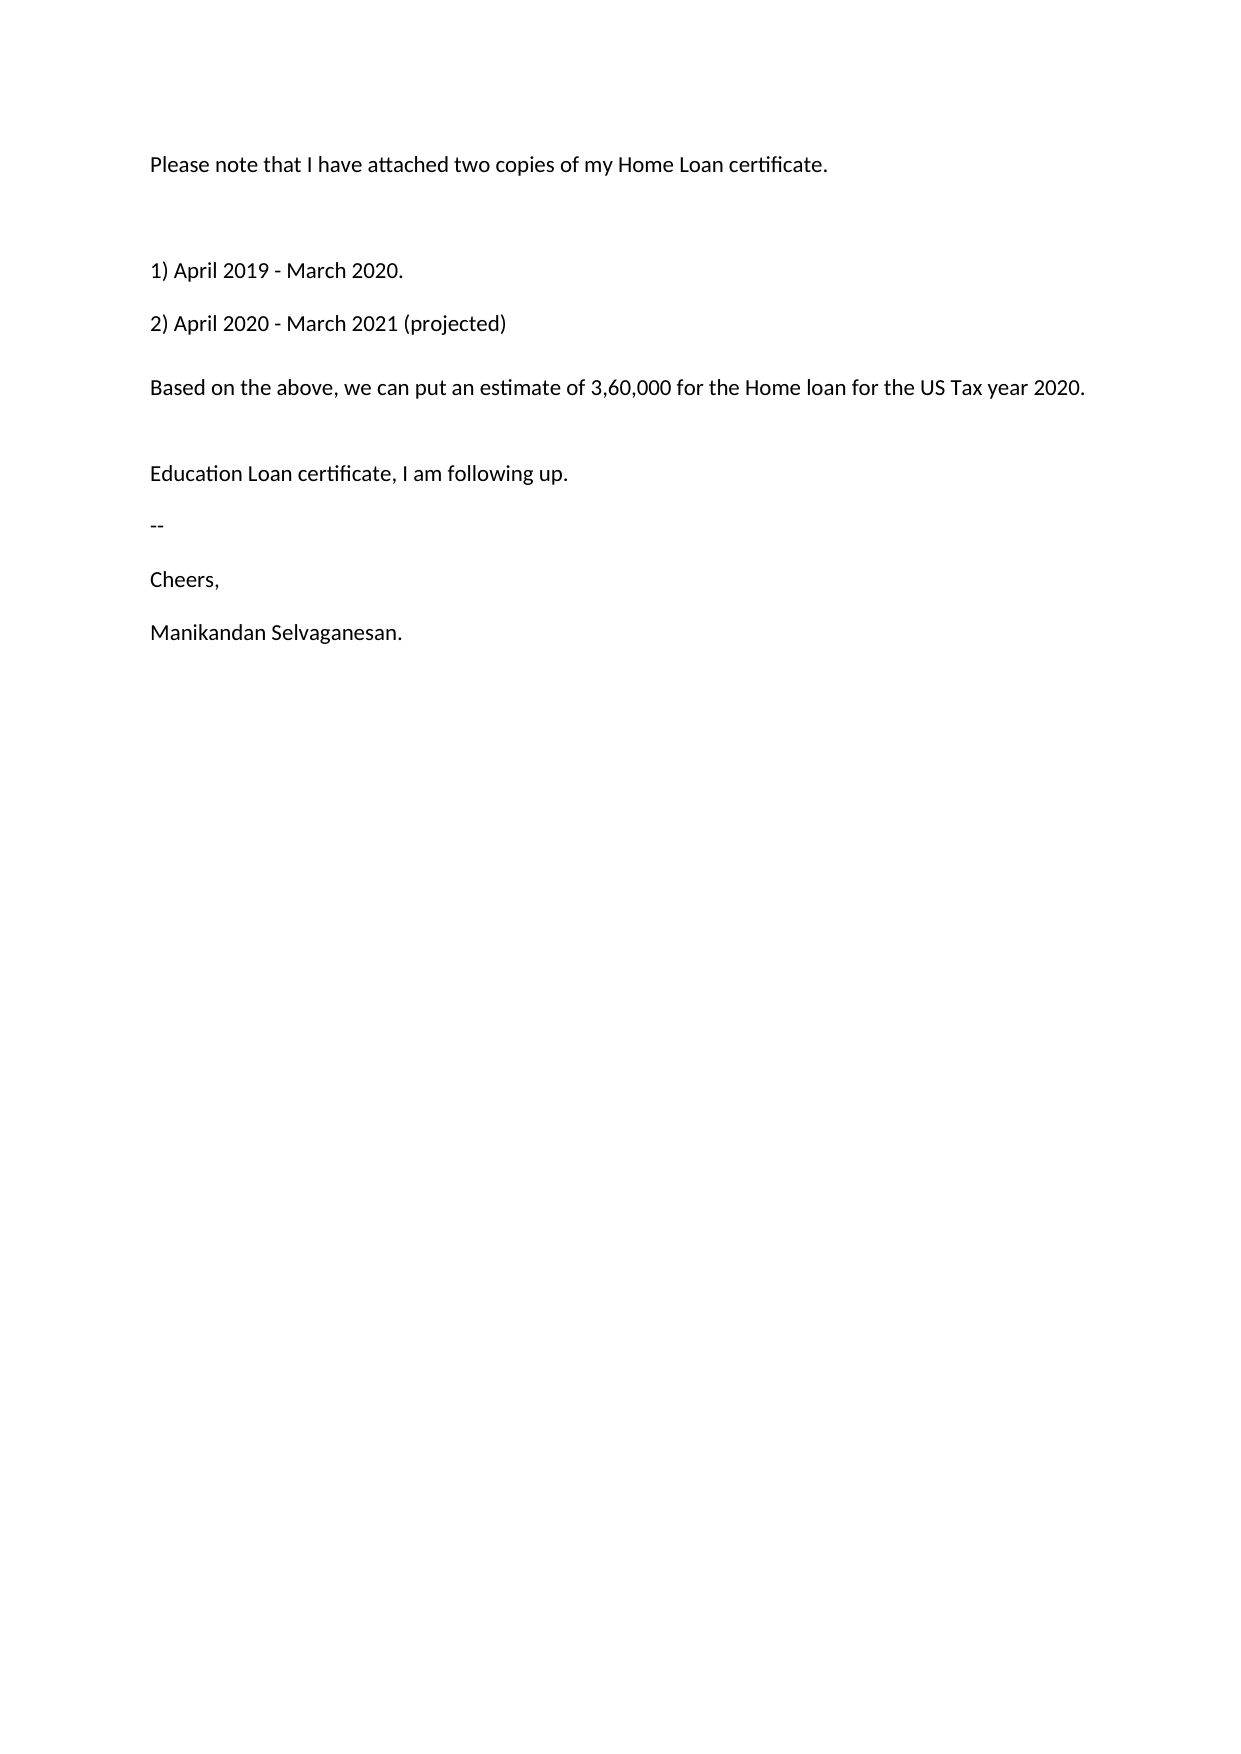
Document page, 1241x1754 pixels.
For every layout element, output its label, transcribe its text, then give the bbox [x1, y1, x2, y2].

text 1) April 2019 - March 2020. [150, 256, 1090, 284]
text Manikandan Selvaganesan. [150, 618, 1090, 646]
text 2) April 2020 - March 2021 (projected) Based on the above, we can put an estimate of 3,60,000 for the Home loan for the US Tax year 2020. [150, 309, 1090, 401]
text Education Loan certificate, I am following up. [150, 426, 1090, 487]
text Cheers, [150, 565, 1090, 593]
text -- [150, 512, 1090, 540]
text Please note that I have attached two copies of my Home Loan certificate. [150, 150, 1090, 178]
